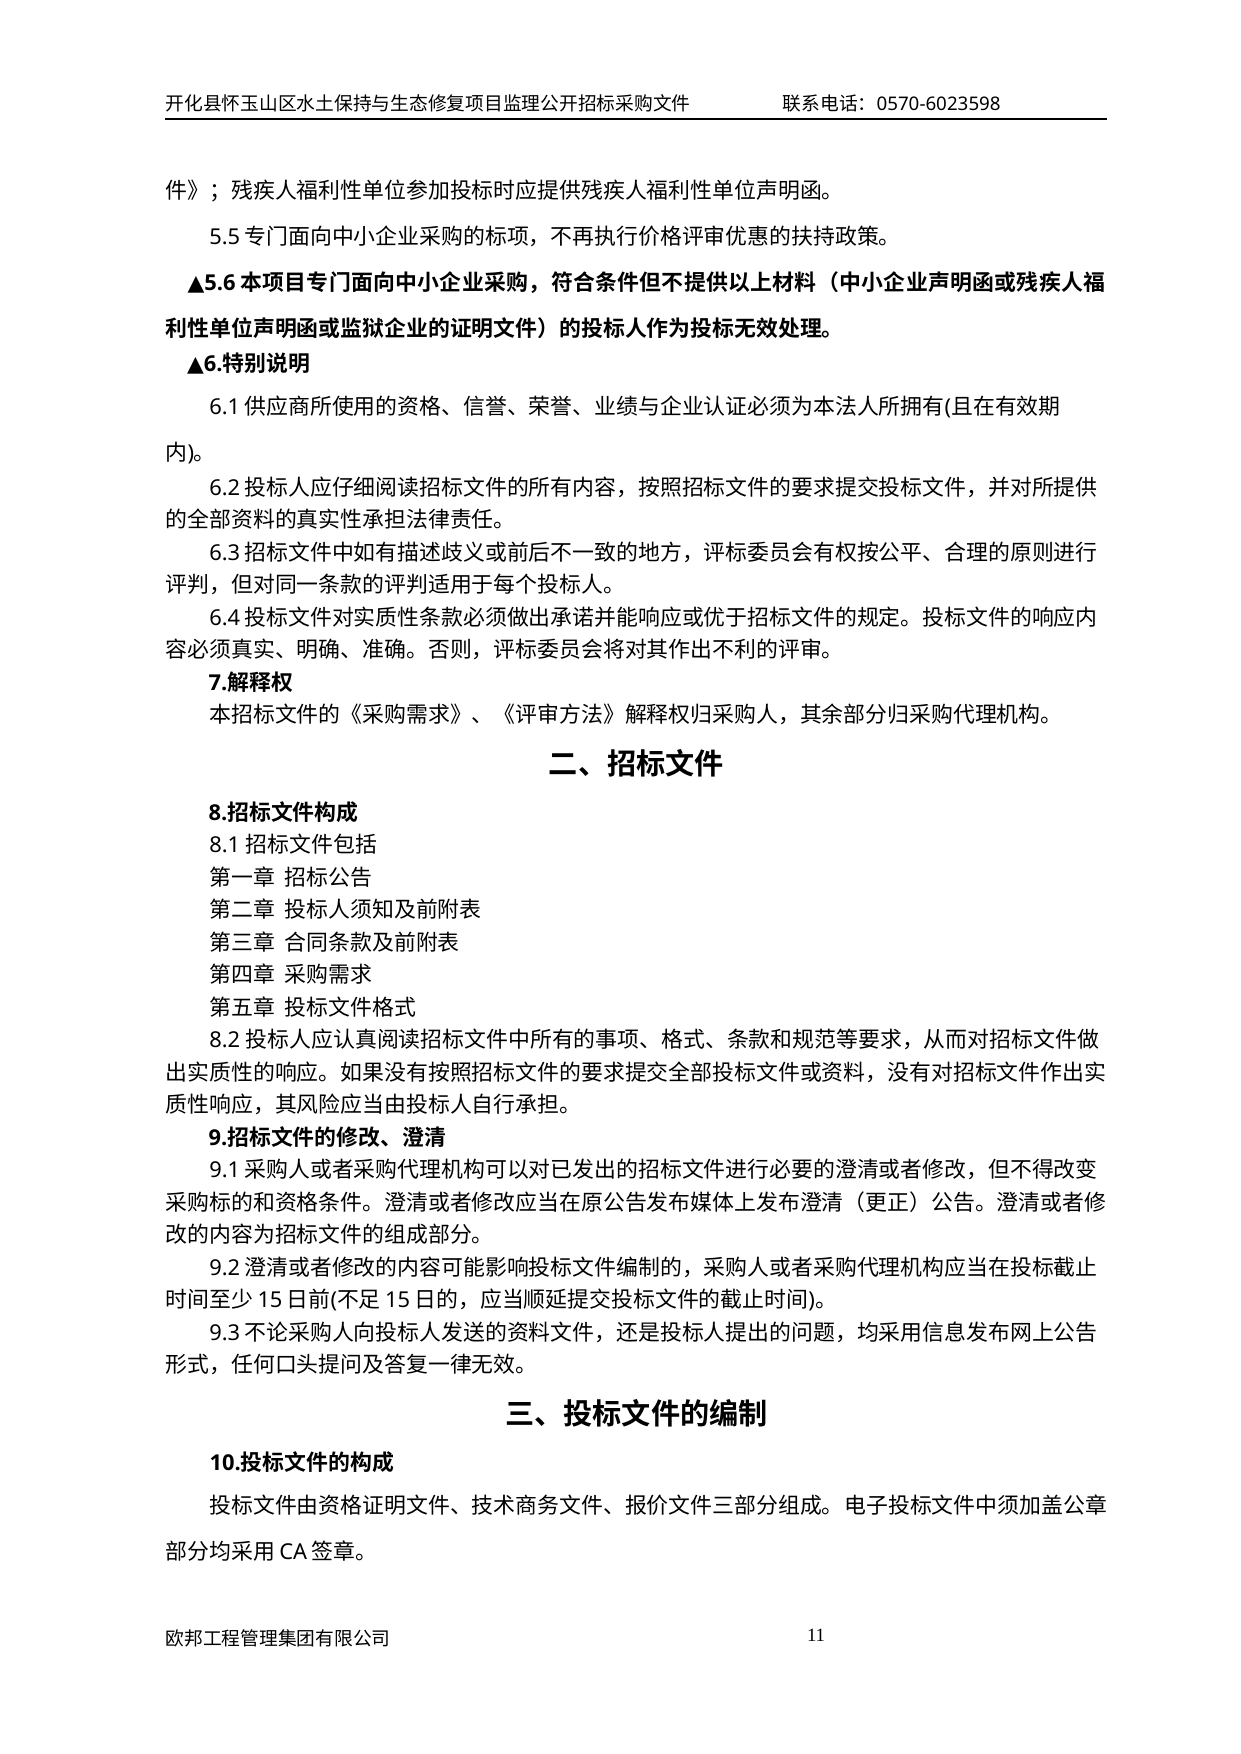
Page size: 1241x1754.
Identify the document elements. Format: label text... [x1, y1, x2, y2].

text 第一章 招标公告 [165, 859, 1107, 892]
text ▲5.6本项目专门面向中小企业采购，符合条件但不提供以上材料（中小企业声明函或残疾人福利性单位声明函或监狱企业的证明文件）的投标人作为投标无效处理。 [165, 254, 1107, 345]
text 第五章 投标文件格式 [165, 989, 1107, 1022]
text 二、招标文件 [165, 729, 1107, 794]
text 第四章 采购需求 [165, 957, 1107, 989]
text 8.招标文件构成 [165, 794, 1107, 827]
text 10.投标文件的构成 [165, 1444, 1107, 1477]
text 9.招标文件的修改、澄清 [165, 1119, 1107, 1152]
text 5.5专门面向中小企业采购的标项，不再执行价格评审优惠的扶持政策。 [165, 208, 1107, 254]
text 7.解释权 [165, 664, 1107, 697]
text 6.4投标文件对实质性条款必须做出承诺并能响应或优于招标文件的规定。投标文件的响应内容必须真实、明确、准确。否则，评标委员会将对其作出不利的评审。 [165, 599, 1107, 664]
text 8.1 招标文件包括 [165, 827, 1107, 859]
text 投标文件由资格证明文件、技术商务文件、报价文件三部分组成。电子投标文件中须加盖公章部分均采用CA签章。 [165, 1477, 1107, 1569]
text 本招标文件的《采购需求》、《评审方法》解释权归采购人，其余部分归采购代理机构。 [165, 697, 1107, 729]
text 第二章 投标人须知及前附表 [165, 892, 1107, 924]
text 第三章 合同条款及前附表 [165, 924, 1107, 957]
text 8.2 投标人应认真阅读招标文件中所有的事项、格式、条款和规范等要求，从而对招标文件做出实质性的响应。如果没有按照招标文件的要求提交全部投标文件或资料，没有对招标文件作出实质性响应，其风险应当由投标人自行承担。 [165, 1022, 1107, 1119]
text 三、投标文件的编制 [165, 1379, 1107, 1444]
text 6.3招标文件中如有描述歧义或前后不一致的地方，评标委员会有权按公平、合理的原则进行评判，但对同一条款的评判适用于每个投标人。 [165, 534, 1107, 599]
text 6.1供应商所使用的资格、信誉、荣誉、业绩与企业认证必须为本法人所拥有(且在有效期内)。 [165, 378, 1107, 469]
text 9.1采购人或者采购代理机构可以对已发出的招标文件进行必要的澄清或者修改，但不得改变采购标的和资格条件。澄清或者修改应当在原公告发布媒体上发布澄清（更正）公告。澄清或者修改的内容为招标文件的组成部分。 [165, 1152, 1107, 1249]
text 9.3不论采购人向投标人发送的资料文件，还是投标人提出的问题，均采用信息发布网上公告形式，任何口头提问及答复一律无效。 [165, 1314, 1107, 1379]
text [165, 162, 1107, 208]
text 6.2投标人应仔细阅读招标文件的所有内容，按照招标文件的要求提交投标文件，并对所提供的全部资料的真实性承担法律责任。 [165, 469, 1107, 534]
text ▲6.特别说明 [165, 345, 1107, 378]
text 9.2澄清或者修改的内容可能影响投标文件编制的，采购人或者采购代理机构应当在投标截止时间至少15日前(不足15日的，应当顺延提交投标文件的截止时间)。 [165, 1249, 1107, 1314]
